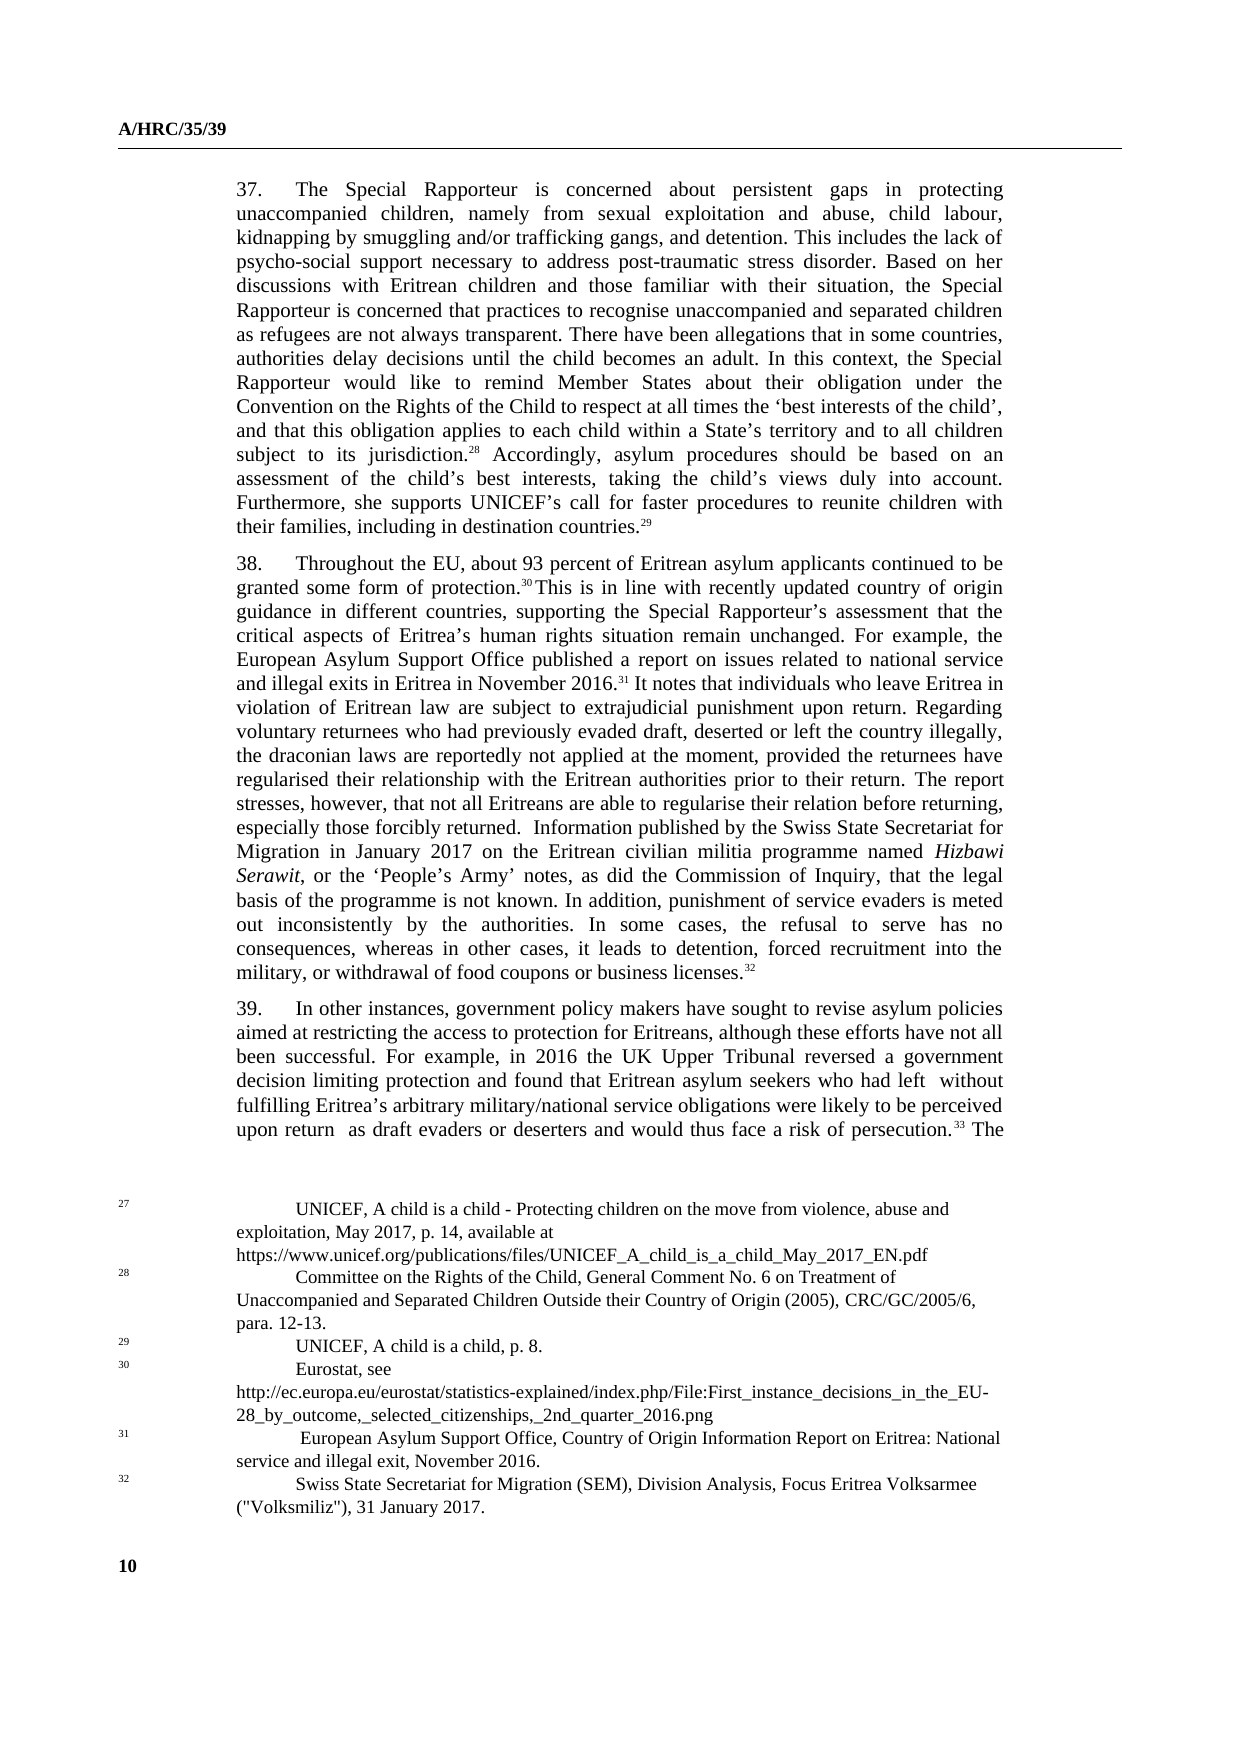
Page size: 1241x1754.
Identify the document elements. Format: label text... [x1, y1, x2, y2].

text 39. In other instances, government policy makers have sought to revise asylum policies aimed at restricting the access to protection for Eritreans, although these efforts have not all been successful. For example, in 2016 the UK Upper Tribunal reversed a government decision limiting protection and found that Eritrean asylum seekers who had left without fulfilling Eritrea’s arbitrary military/national service obligations were likely to be perceived upon return as draft evaders or deserters and would thus face a risk of persecution. The Tribunal drew extensively on the findings of the reports of the Commission of Inquiry. Following the Tribunal’s decision, the UK Home Office issued a new country policy. [236, 996, 1004, 1141]
text 37. The Special Rapporteur is concerned about persistent gaps in protecting unaccompanied children, namely from sexual exploitation and abuse, child labour, kidnapping by smuggling and/or trafficking gangs, and detention. This includes the lack of psycho-social support necessary to address post-traumatic stress disorder. Based on her discussions with Eritrean children and those familiar with their situation, the Special Rapporteur is concerned that practices to recognise unaccompanied and separated children as refugees are not always transparent. There have been allegations that in some countries, authorities delay decisions until the child becomes an adult. In this context, the Special Rapporteur would like to remind Member States about their obligation under the Convention on the Rights of the Child to respect at all times the ‘best interests of the child’, and that this obligation applies to each child within a State’s territory and to all children subject to its jurisdiction. Accordingly, asylum procedures should be based on an assessment of the child’s best interests, taking the child’s views duly into account. Furthermore, she supports UNICEF’s call for faster procedures to reunite children with their families, including in destination countries. [236, 177, 1004, 538]
text 38. Throughout the EU, about 93 percent of Eritrean asylum applicants continued to be granted some form of protection. This is in line with recently updated country of origin guidance in different countries, supporting the Special Rapporteur’s assessment that the critical aspects of Eritrea’s human rights situation remain unchanged. For example, the European Asylum Support Office published a report on issues related to national service and illegal exits in Eritrea in November 2016. It notes that individuals who leave Eritrea in violation of Eritrean law are subject to extrajudicial punishment upon return. Regarding voluntary returnees who had previously evaded draft, deserted or left the country illegally, the draconian laws are reportedly not applied at the moment, provided the returnees have regularised their relationship with the Eritrean authorities prior to their return. The report stresses, however, that not all Eritreans are able to regularise their relation before returning, especially those forcibly returned. Information published by the Swiss State Secretariat for Migration in January 2017 on the Eritrean civilian militia programme named Hizbawi Serawit, or the ‘People’s Army’ notes, as did the Commission of Inquiry, that the legal basis of the programme is not known. In addition, punishment of service evaders is meted out inconsistently by the authorities. In some cases, the refusal to serve has no consequences, whereas in other cases, it leads to detention, forced recruitment into the military, or withdrawal of food coupons or business licenses. [236, 551, 1004, 984]
